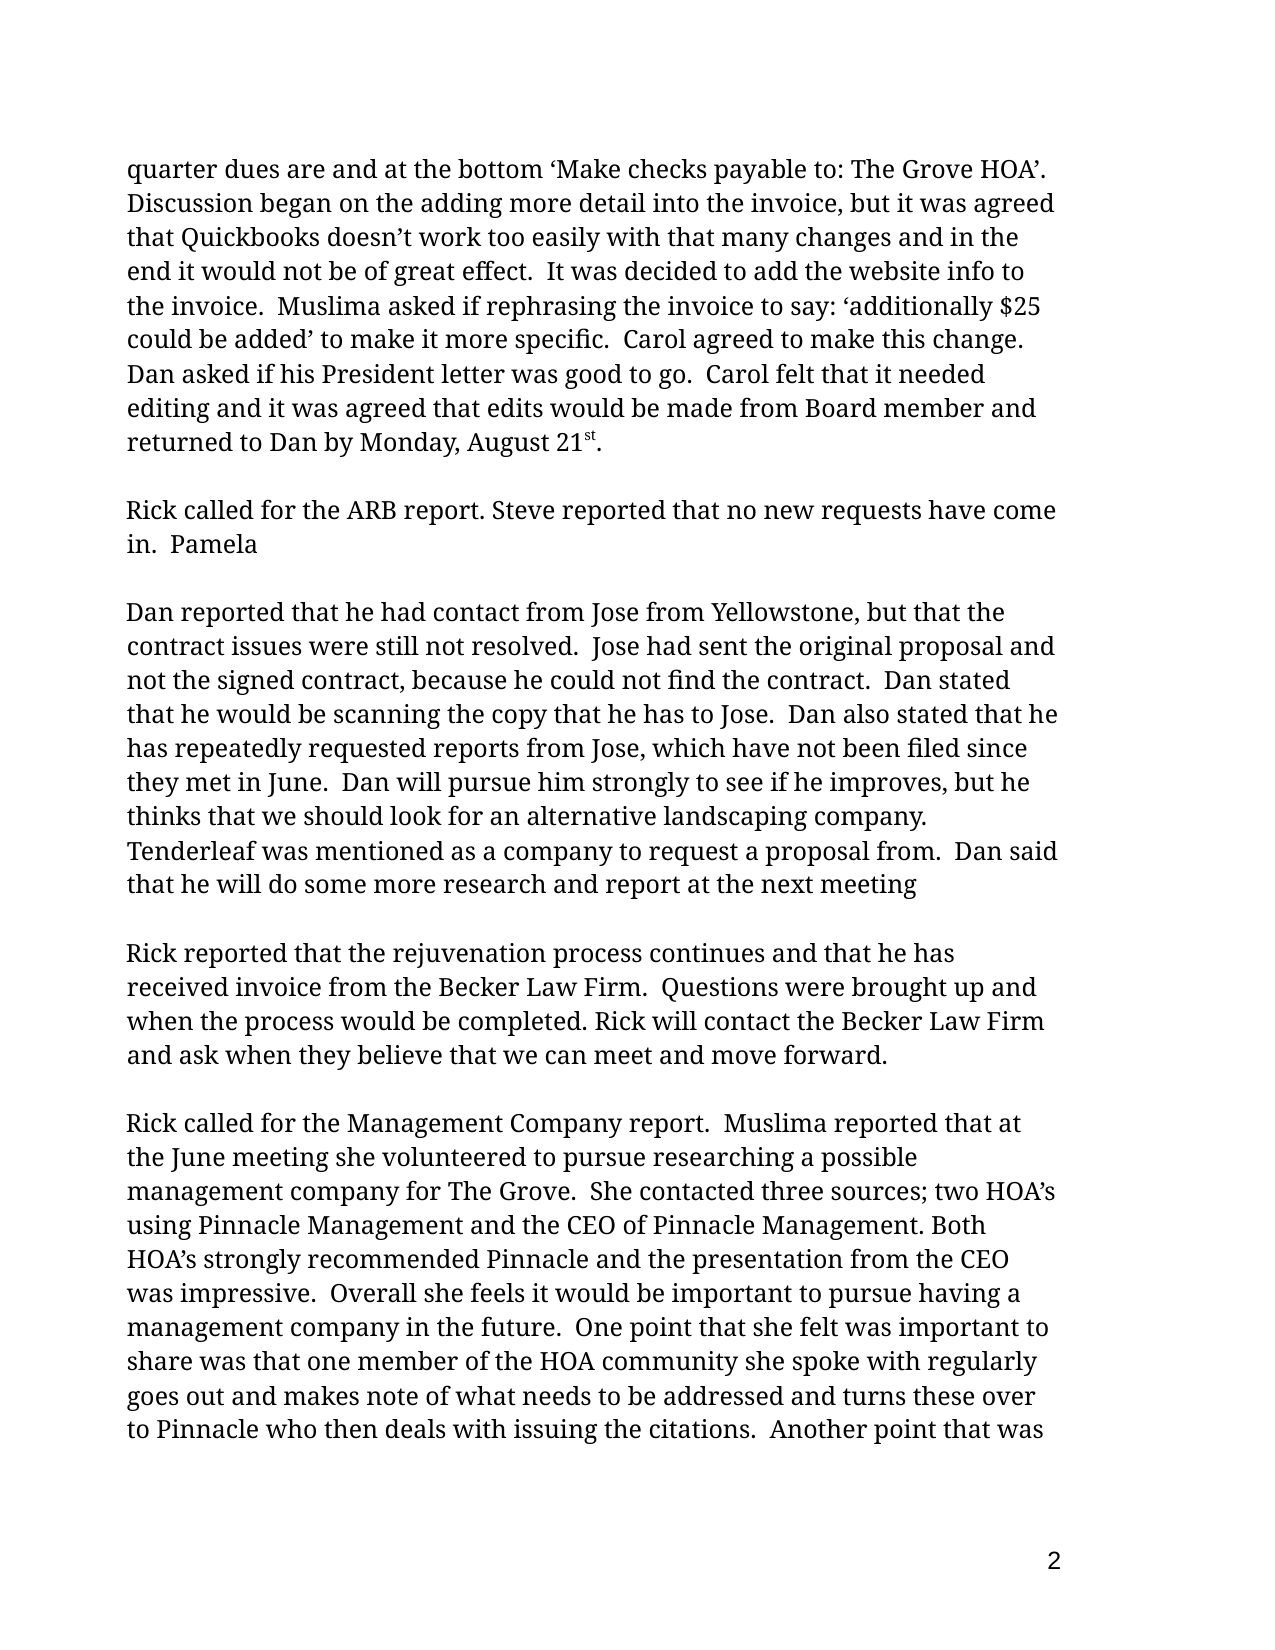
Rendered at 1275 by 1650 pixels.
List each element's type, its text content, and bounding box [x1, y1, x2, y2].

text Rick reported that the rejuvenation process continues and that he has received invoice from the Becker Law Firm. Questions were brought up and when the process would be completed. Rick will contact the Becker Law Firm and ask when they believe that we can meet and move forward. [126, 935, 1061, 1072]
text Dan reported that he had contact from Jose from Yellowstone, but that the contract issues were still not resolved. Jose had sent the original proposal and not the signed contract, because he could not find the contract. Dan stated that he would be scanning the copy that he has to Jose. Dan also stated that he has repeatedly requested reports from Jose, which have not been filed since they met in June. Dan will pursue him strongly to see if he improves, but he thinks that we should look for an alternative landscaping company. Tenderleaf was mentioned as a company to request a proposal from. Dan said that he will do some more research and report at the next meeting [126, 595, 1061, 901]
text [126, 152, 1061, 458]
text Rick called for the ARB report. Steve reported that no new requests have come in. Pamela [126, 492, 1061, 561]
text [126, 1106, 1061, 1446]
